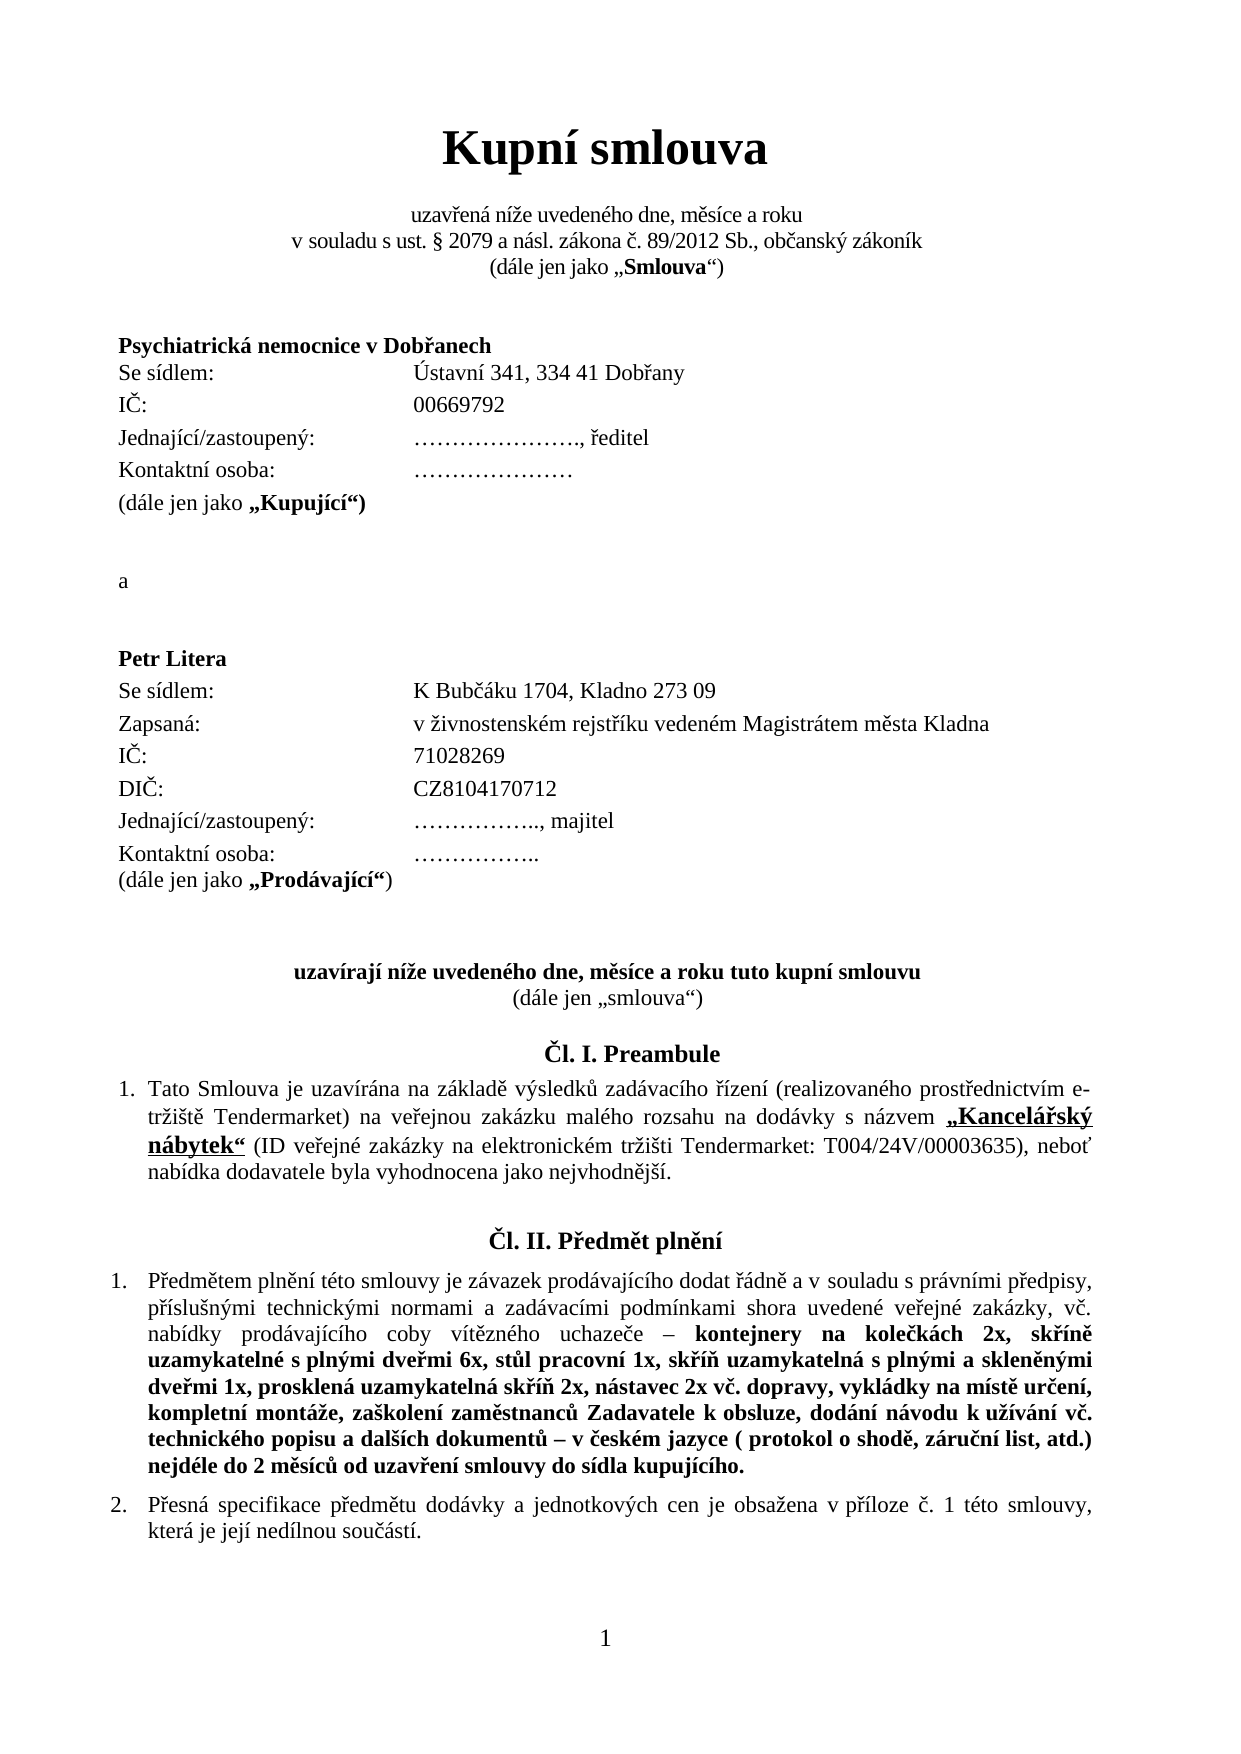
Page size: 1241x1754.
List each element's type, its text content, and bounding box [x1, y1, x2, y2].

text IČ: 00669792 [118, 391, 1092, 418]
text uzavírají níže uvedeného dne, měsíce a roku tuto kupní smlouvu [118, 958, 1097, 984]
text Petr Litera [118, 644, 1092, 671]
text Zapsaná: v živnostenském rejstříku vedeném Magistrátem města Kladna [118, 710, 1092, 736]
text IČ: 71028269 [118, 742, 1092, 769]
list Předmětem plnění této smlouvy je závazek prodávajícího dodat řádně a v souladu s právními předpisy, příslušnými technickými normami a zadávacími podmínkami shora uvedené veřejné zakázky, vč. nabídky prodávajícího coby vítězného uchazeče – kontejnery na kolečkách 2x, skříně uzamykatelné s plnými dveřmi 6x, stůl pracovní 1x, skříň uzamykatelná s plnými a skleněnými dveřmi 1x, prosklená uzamykatelná skříň 2x, nástavec 2x vč. dopravy, vykládky na místě určení, kompletní montáže, zaškolení zaměstnanců Zadavatele k obsluze, dodání návodu k užívání vč. technického popisu a dalších dokumentů – v českém jazyce ( protokol o shodě, záruční list, atd.) nejdéle do 2 měsíců od uzavření smlouvy do sídla kupujícího. [110, 1267, 1092, 1478]
text (dále jen „smlouva“) [118, 984, 1097, 1011]
text Čl. I. Preambule [171, 1039, 1092, 1068]
text (dále jen jako „Smlouva“) [121, 253, 1092, 280]
text DIČ: CZ8104170712 [118, 775, 1092, 801]
text Psychiatrická nemocnice v Dobřanech [118, 332, 1092, 359]
text 1. Tato Smlouva je uzavírána na základě výsledků zadávacího řízení (realizovaného prostřednictvím e-tržiště Tendermarket) na veřejnou zakázku malého rozsahu na dodávky s názvem „Kancelářský nábytek“ (ID veřejné zakázky na elektronickém tržišti Tendermarket: T004/24V/00003635), neboť nabídka dodavatele byla vyhodnocena jako nejvhodnější. [118, 1074, 1092, 1185]
text (dále jen jako „Kupující“) [118, 489, 1092, 516]
text Jednající/zastoupený: …………………., ředitel [118, 424, 1092, 450]
text Se sídlem: K Bubčáku 1704, Kladno 273 09 [118, 677, 1092, 703]
text Se sídlem: Ústavní 341, 334 41 Dobřany [118, 359, 1092, 385]
list Přesná specifikace předmětu dodávky a jednotkových cen je obsažena v příloze č. 1 této smlouvy, která je její nedílnou součástí. [110, 1491, 1092, 1543]
text Jednající/zastoupený: …………….., majitel [118, 808, 1092, 834]
text Kupní smlouva [118, 118, 1092, 176]
text Kontaktní osoba: ………………… [118, 457, 1092, 483]
text (dále jen jako „Prodávající“) [118, 867, 1092, 893]
text a [118, 567, 1092, 593]
text Kontaktní osoba: …………….. [118, 840, 1092, 867]
text uzavřená níže uvedeného dne, měsíce a roku [121, 201, 1092, 227]
text v souladu s ust. § 2079 a násl. zákona č. 89/2012 Sb., občanský zákoník [121, 227, 1092, 253]
text Čl. II. Předmět plnění [118, 1226, 1092, 1255]
